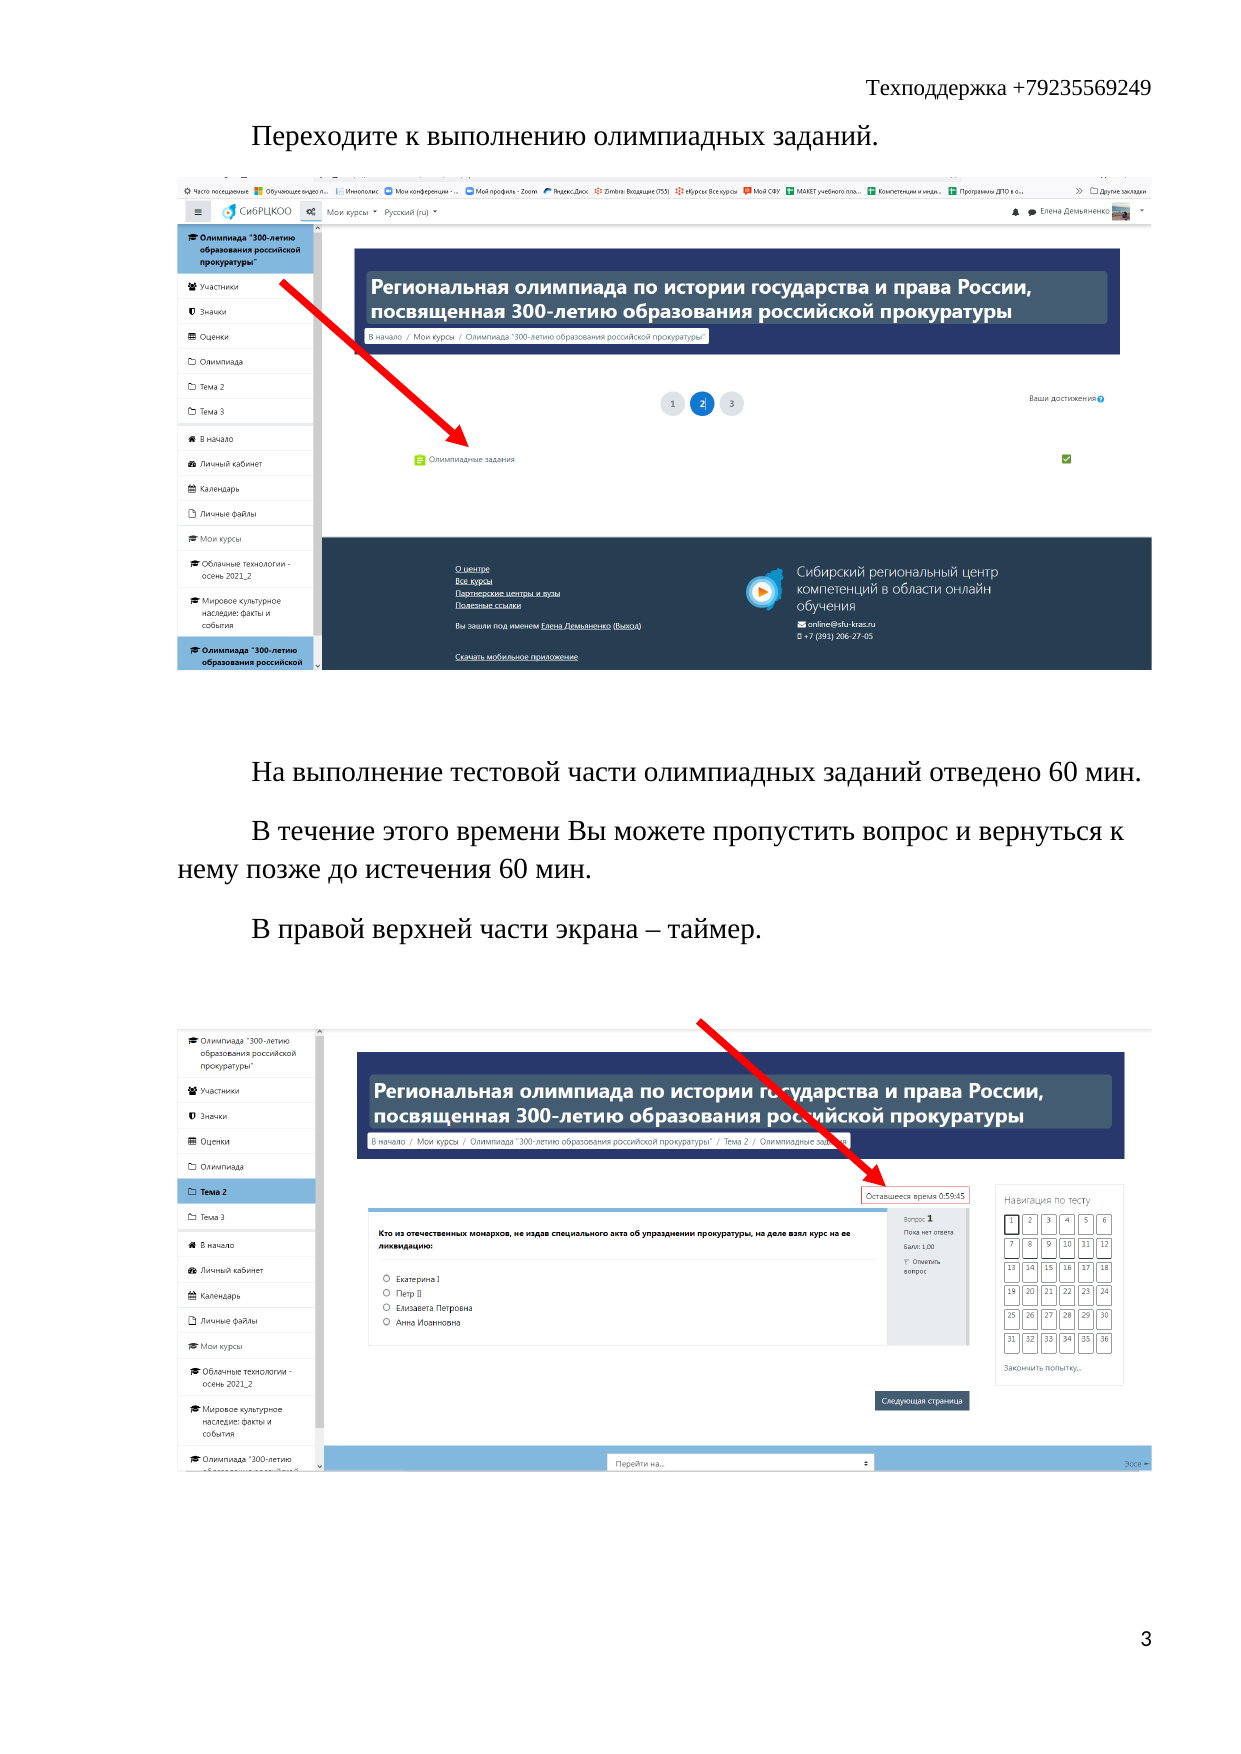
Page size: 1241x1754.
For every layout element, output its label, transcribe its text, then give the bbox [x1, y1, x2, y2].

picture [177, 1029, 1152, 1472]
text Переходите к выполнению олимпиадных заданий. [177, 118, 1152, 152]
text На выполнение тестовой части олимпиадных заданий отведено 60 мин. [177, 754, 1152, 787]
text В правой верхней части экрана – таймер. [177, 911, 1152, 944]
picture [177, 177, 1152, 670]
text В течение этого времени Вы можете пропустить вопрос и вернуться к нему позже до истечения 60 мин. [177, 813, 1152, 885]
